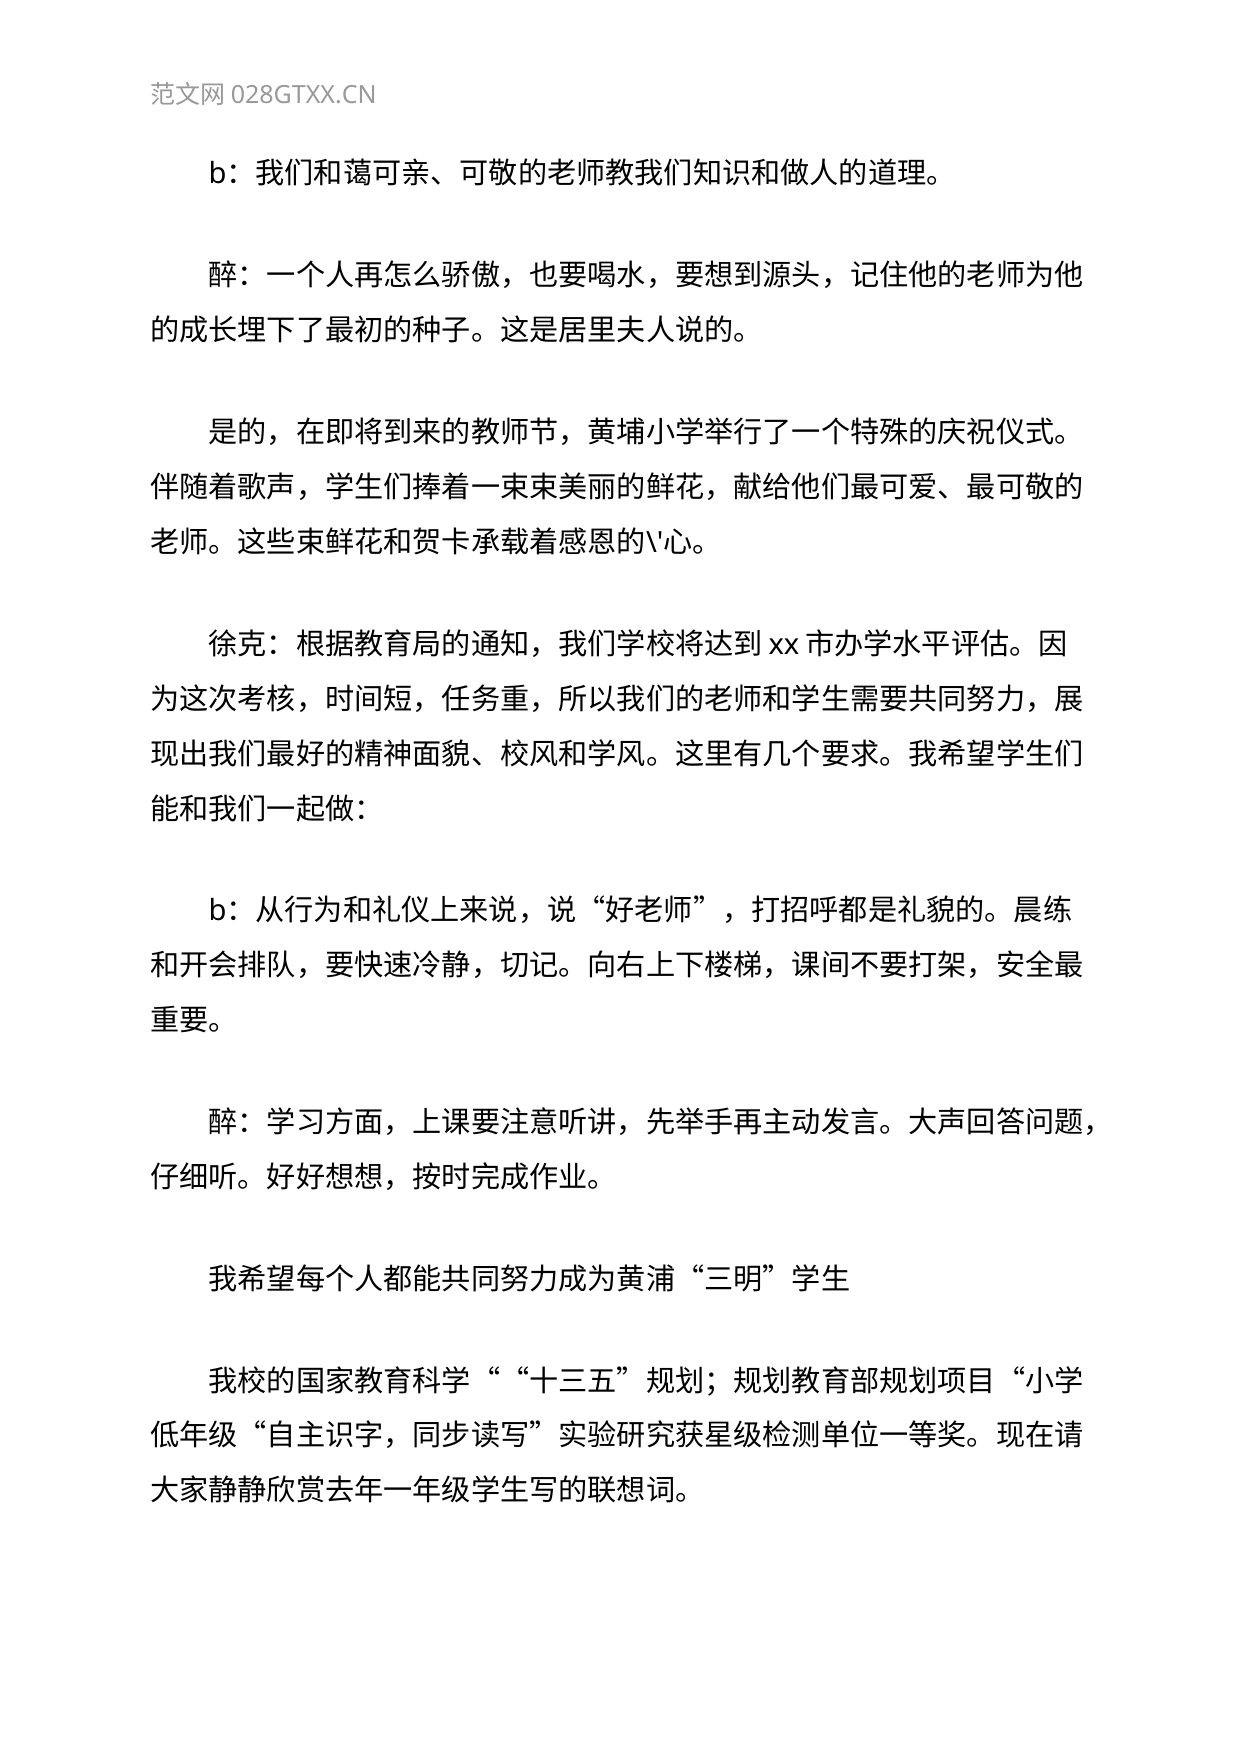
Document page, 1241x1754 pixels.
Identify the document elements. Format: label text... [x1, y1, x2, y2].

text b：我们和蔼可亲、可敬的老师教我们知识和做人的道理。 [150, 150, 1090, 192]
text 我希望每个人都能共同努力成为黄浦“三明”学生 [150, 1255, 1090, 1298]
text 醉：一个人再怎么骄傲，也要喝水，要想到源头，记住他的老师为他的成长埋下了最初的种子。这是居里夫人说的。 [150, 252, 1090, 349]
text b：从行为和礼仪上来说，说“好老师”，打招呼都是礼貌的。晨练和开会排队，要快速冷静，切记。向右上下楼梯，课间不要打架，安全最重要。 [150, 887, 1090, 1039]
text 我校的国家教育科学““十三五”规划；规划教育部规划项目“小学低年级“自主识字，同步读写”实验研究获星级检测单位一等奖。现在请大家静静欣赏去年一年级学生写的联想词。 [150, 1357, 1090, 1509]
text 醉：学习方面，上课要注意听讲，先举手再主动发言。大声回答问题，仔细听。好好想想，按时完成作业。 [150, 1099, 1090, 1196]
text 徐克：根据教育局的通知，我们学校将达到xx市办学水平评估。因为这次考核，时间短，任务重，所以我们的老师和学生需要共同努力，展现出我们最好的精神面貌、校风和学风。这里有几个要求。我希望学生们能和我们一起做： [150, 620, 1090, 827]
text 是的，在即将到来的教师节，黄埔小学举行了一个特殊的庆祝仪式。伴随着歌声，学生们捧着一束束美丽的鲜花，献给他们最可爱、最可敬的老师。这些束鲜花和贺卡承载着感恩的\'心。 [150, 409, 1090, 561]
